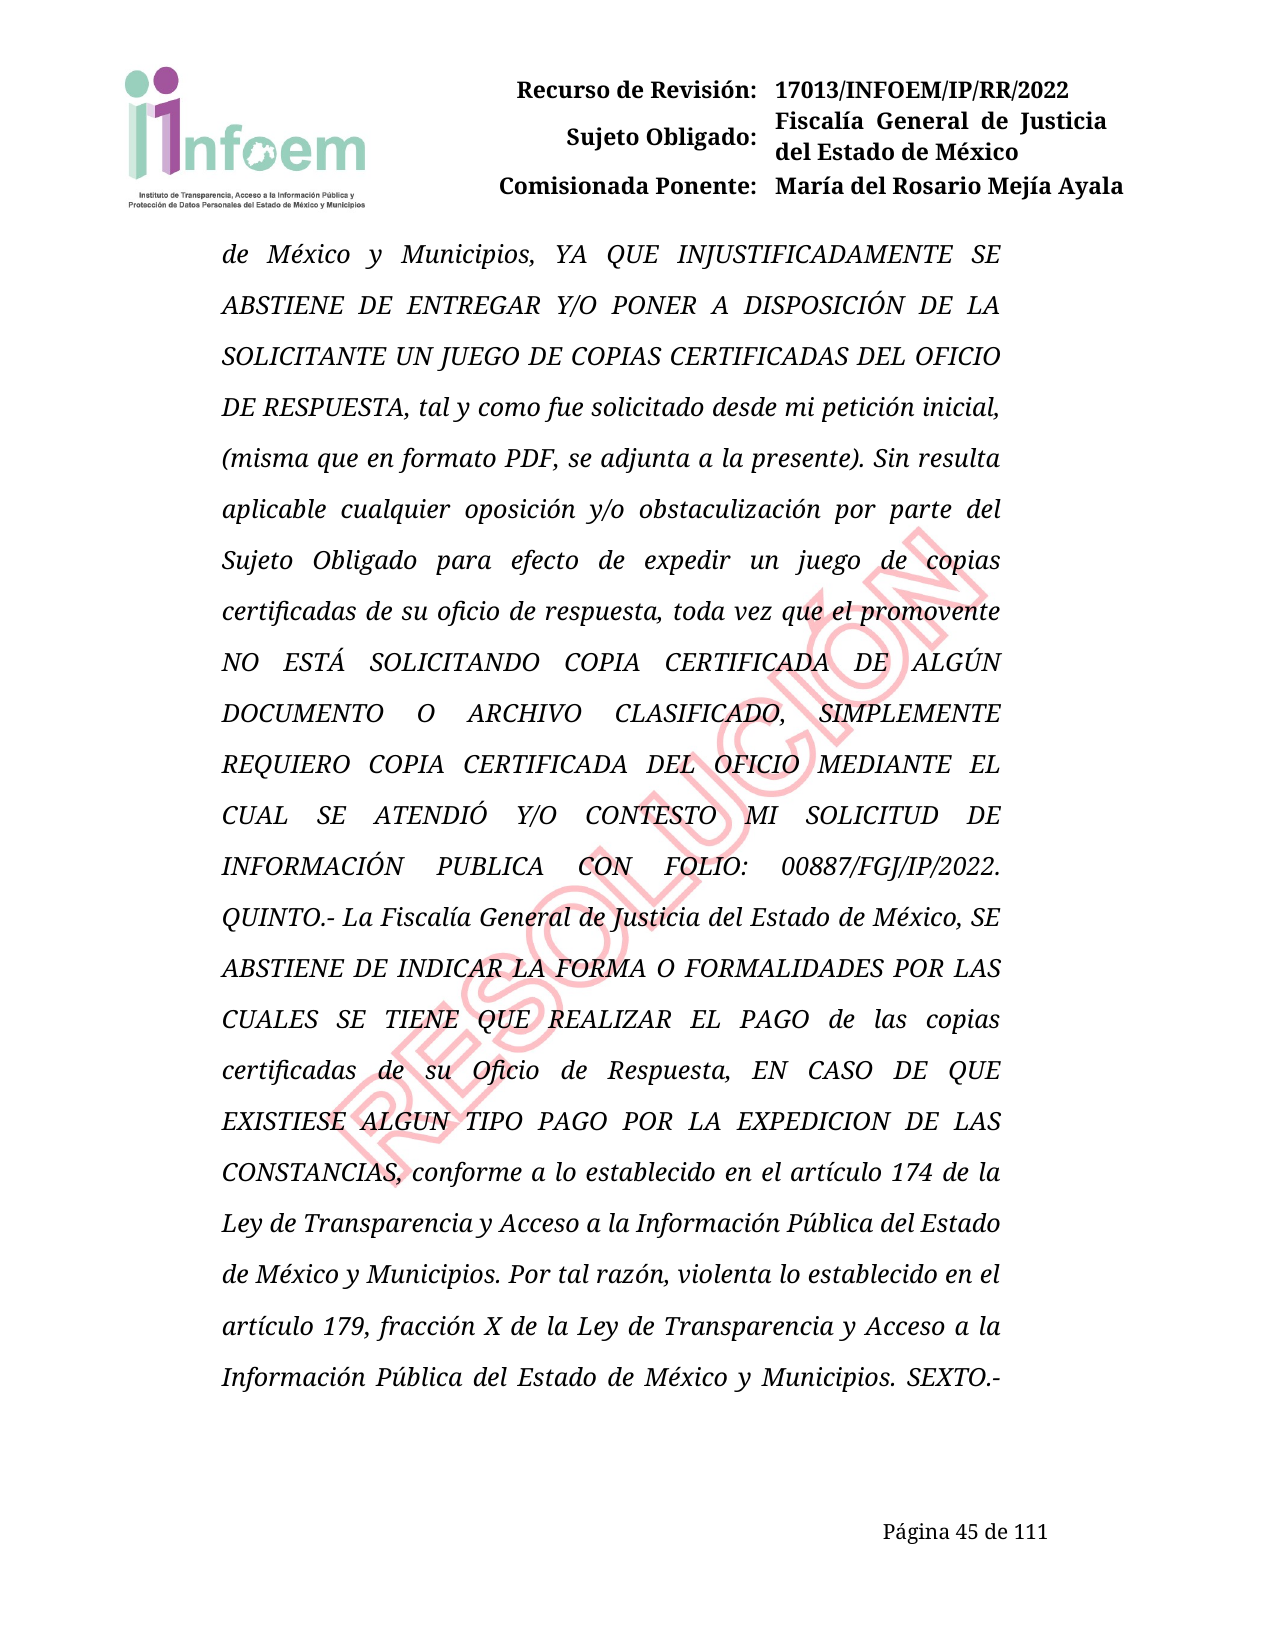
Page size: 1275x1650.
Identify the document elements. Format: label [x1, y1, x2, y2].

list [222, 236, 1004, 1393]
picture [5, 6, 1275, 1650]
